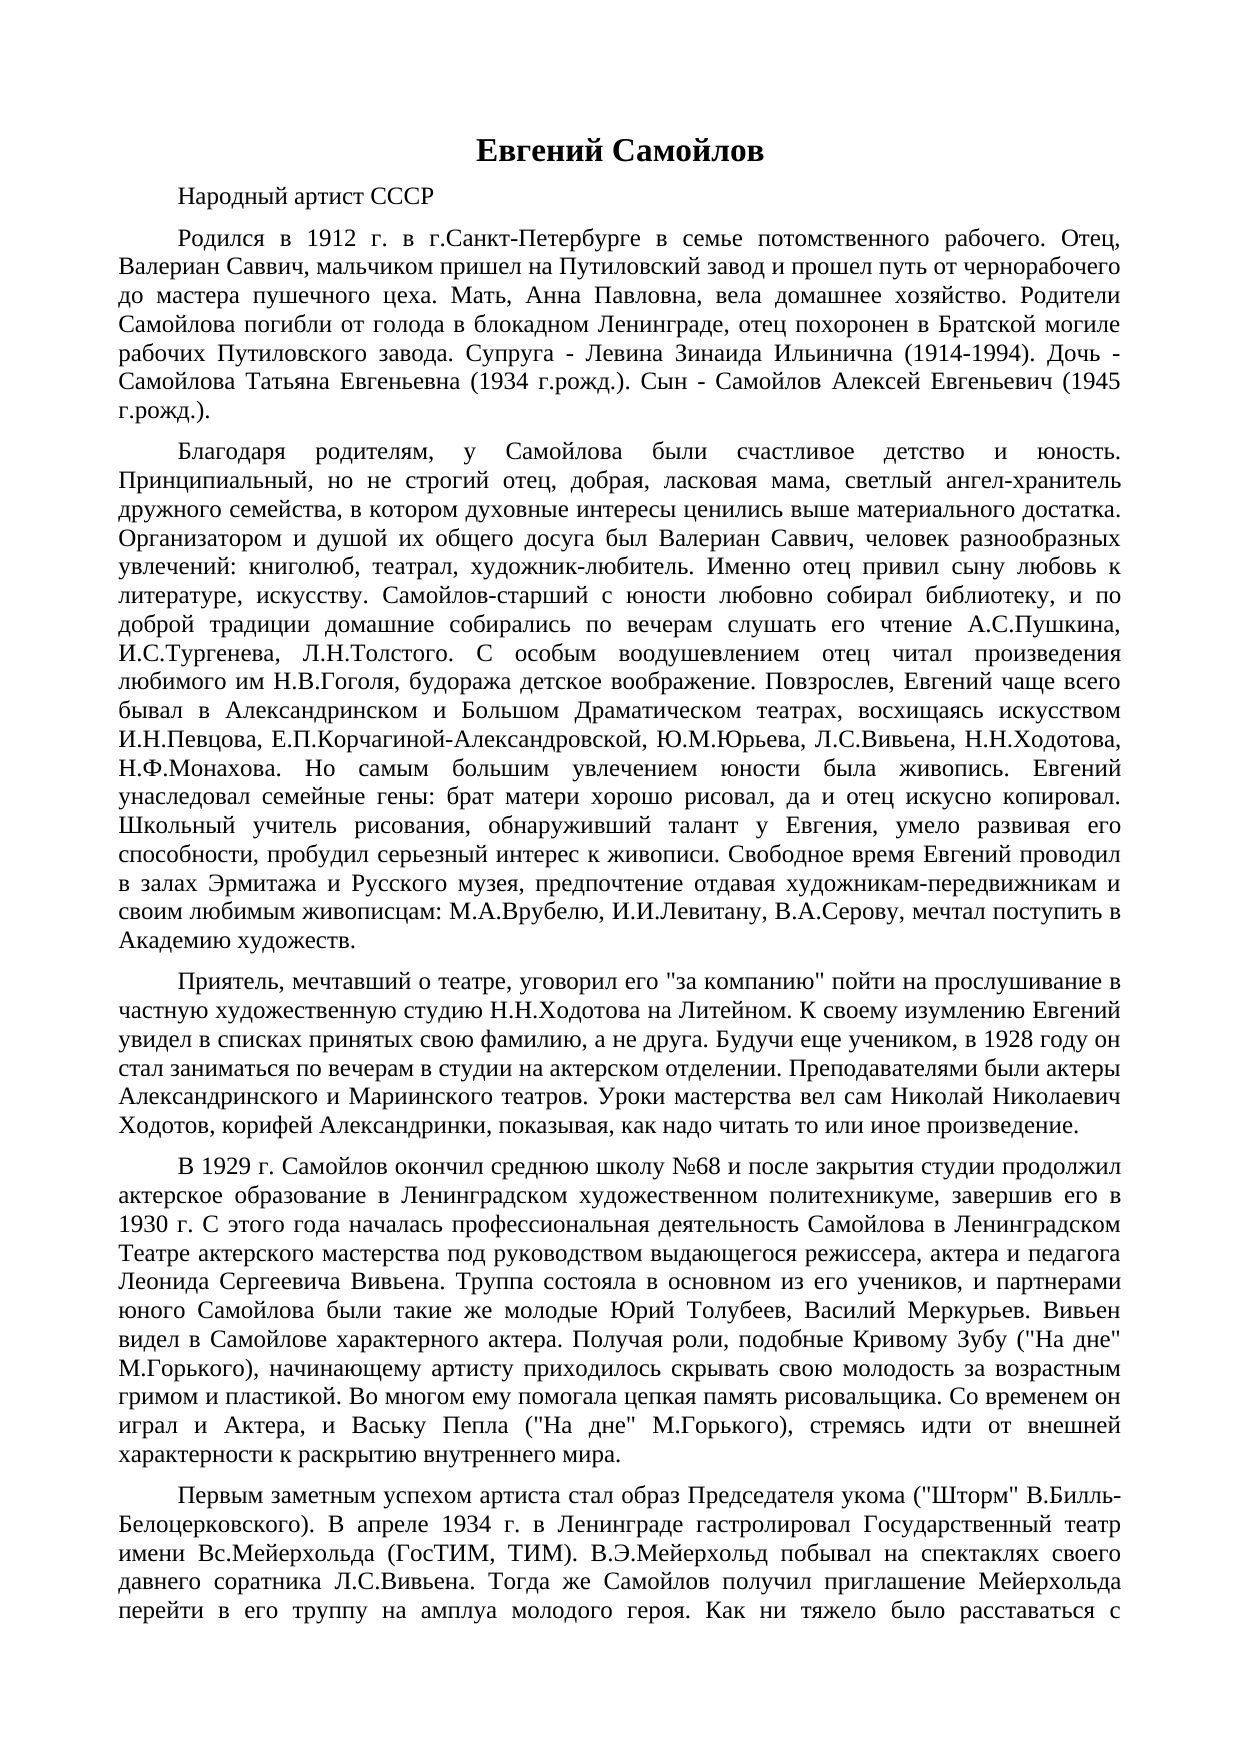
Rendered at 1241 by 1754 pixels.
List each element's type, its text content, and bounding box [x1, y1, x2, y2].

text Благодаря родителям, у Самойлова были счастливое детство и юность. Принципиальный, но не строгий отец, добрая, ласковая мама, светлый ангел-хранитель дружного семейства, в котором духовные интересы ценились выше материального достатка. Организатором и душой их общего досуга был Валериан Саввич, человек разнообразных увлечений: книголюб, театрал, художник-любитель. Именно отец привил сыну любовь к литературе, искусству. Самойлов-старший с юности любовно собирал библиотеку, и по доброй традиции домашние собирались по вечерам слушать его чтение А.С.Пушкина, И.С.Тургенева, Л.Н.Толстого. С особым воодушевлением отец читал произведения любимого им Н.В.Гоголя, будоража детское воображение. Повзрослев, Евгений чаще всего бывал в Александринском и Большом Драматическом театрах, восхищаясь искусством И.Н.Певцова, Е.П.Корчагиной-Александровской, Ю.М.Юрьева, Л.С.Вивьена, Н.Н.Ходотова, Н.Ф.Монахова. Но самым большим увлечением юности была живопись. Евгений унаследовал семейные гены: брат матери хорошо рисовал, да и отец искусно копировал. Школьный учитель рисования, обнаруживший талант у Евгения, умело развивая его способности, пробудил серьезный интерес к живописи. Свободное время Евгений проводил в залах Эрмитажа и Русского музея, предпочтение отдавая художникам-передвижникам и своим любимым живописцам: М.А.Врубелю, И.И.Левитану, В.А.Серову, мечтал поступить в Академию художеств. [118, 436, 1122, 954]
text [118, 1480, 1122, 1624]
text Родился в 1912 г. в г.Санкт-Петербурге в семье потомственного рабочего. Отец, Валериан Саввич, мальчиком пришел на Путиловский завод и прошел путь от чернорабочего до мастера пушечного цеха. Мать, Анна Павловна, вела домашнее хозяйство. Родители Самойлова погибли от голода в блокадном Ленинграде, отец похоронен в Братской могиле рабочих Путиловского завода. Супруга - Левина Зинаида Ильинична (1914-1994). Дочь - Самойлова Татьяна Евгеньевна (1934 г.рожд.). Сын - Самойлов Алексей Евгеньевич (1945 г.рожд.). [118, 223, 1122, 424]
text Приятель, мечтавший о театре, уговорил его "за компанию" пойти на прослушивание в частную художественную студию Н.Н.Ходотова на Литейном. К своему изумлению Евгений увидел в списках принятых свою фамилию, а не друга. Будучи еще учеником, в 1928 году он стал заниматься по вечерам в студии на актерском отделении. Преподавателями были актеры Александринского и Мариинского театров. Уроки мастерства вел сам Николай Николаевич Ходотов, корифей Александринки, показывая, как надо читать то или иное произведение. [118, 966, 1122, 1139]
text Народный артист СССР [118, 181, 1122, 210]
text В 1929 г. Самойлов окончил среднюю школу №68 и после закрытия студии продолжил актерское образование в Ленинградском художественном политехникуме, завершив его в 1930 г. С этого года началась профессиональная деятельность Самойлова в Ленинградском Театре актерского мастерства под руководством выдающегося режиссера, актера и педагога Леонида Сергеевича Вивьена. Труппа состояла в основном из его учеников, и партнерами юного Самойлова были такие же молодые Юрий Толубеев, Василий Меркурьев. Вивьен видел в Самойлове характерного актера. Получая роли, подобные Кривому Зубу ("На дне" М.Горького), начинающему артисту приходилось скрывать свою молодость за возрастным гримом и пластикой. Во многом ему помогала цепкая память рисовальщика. Со временем он играл и Актера, и Ваську Пепла ("На дне" М.Горького), стремясь идти от внешней характерности к раскрытию внутреннего мира. [118, 1151, 1122, 1468]
text Евгений Самойлов [118, 131, 1122, 169]
